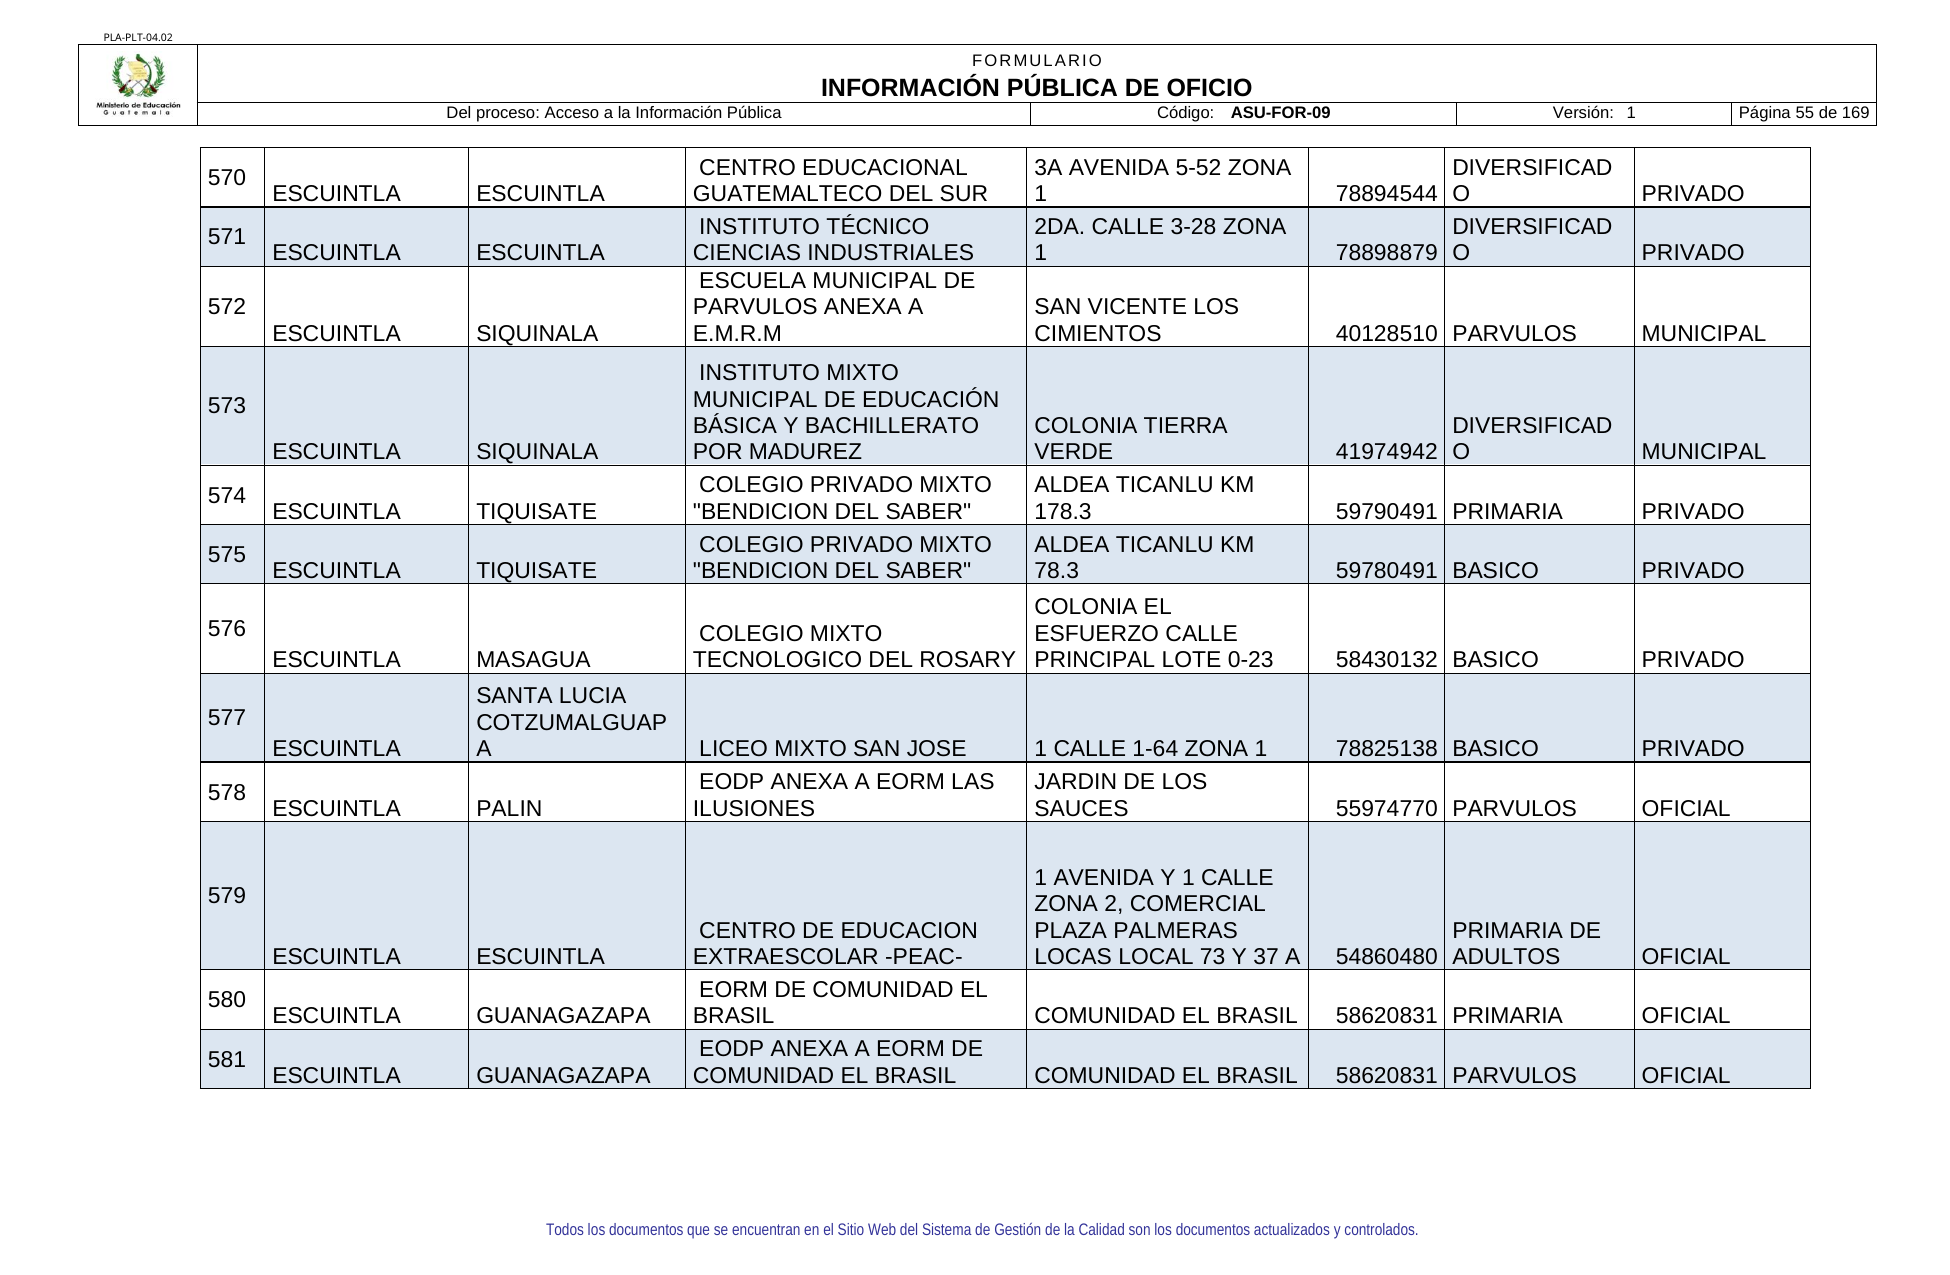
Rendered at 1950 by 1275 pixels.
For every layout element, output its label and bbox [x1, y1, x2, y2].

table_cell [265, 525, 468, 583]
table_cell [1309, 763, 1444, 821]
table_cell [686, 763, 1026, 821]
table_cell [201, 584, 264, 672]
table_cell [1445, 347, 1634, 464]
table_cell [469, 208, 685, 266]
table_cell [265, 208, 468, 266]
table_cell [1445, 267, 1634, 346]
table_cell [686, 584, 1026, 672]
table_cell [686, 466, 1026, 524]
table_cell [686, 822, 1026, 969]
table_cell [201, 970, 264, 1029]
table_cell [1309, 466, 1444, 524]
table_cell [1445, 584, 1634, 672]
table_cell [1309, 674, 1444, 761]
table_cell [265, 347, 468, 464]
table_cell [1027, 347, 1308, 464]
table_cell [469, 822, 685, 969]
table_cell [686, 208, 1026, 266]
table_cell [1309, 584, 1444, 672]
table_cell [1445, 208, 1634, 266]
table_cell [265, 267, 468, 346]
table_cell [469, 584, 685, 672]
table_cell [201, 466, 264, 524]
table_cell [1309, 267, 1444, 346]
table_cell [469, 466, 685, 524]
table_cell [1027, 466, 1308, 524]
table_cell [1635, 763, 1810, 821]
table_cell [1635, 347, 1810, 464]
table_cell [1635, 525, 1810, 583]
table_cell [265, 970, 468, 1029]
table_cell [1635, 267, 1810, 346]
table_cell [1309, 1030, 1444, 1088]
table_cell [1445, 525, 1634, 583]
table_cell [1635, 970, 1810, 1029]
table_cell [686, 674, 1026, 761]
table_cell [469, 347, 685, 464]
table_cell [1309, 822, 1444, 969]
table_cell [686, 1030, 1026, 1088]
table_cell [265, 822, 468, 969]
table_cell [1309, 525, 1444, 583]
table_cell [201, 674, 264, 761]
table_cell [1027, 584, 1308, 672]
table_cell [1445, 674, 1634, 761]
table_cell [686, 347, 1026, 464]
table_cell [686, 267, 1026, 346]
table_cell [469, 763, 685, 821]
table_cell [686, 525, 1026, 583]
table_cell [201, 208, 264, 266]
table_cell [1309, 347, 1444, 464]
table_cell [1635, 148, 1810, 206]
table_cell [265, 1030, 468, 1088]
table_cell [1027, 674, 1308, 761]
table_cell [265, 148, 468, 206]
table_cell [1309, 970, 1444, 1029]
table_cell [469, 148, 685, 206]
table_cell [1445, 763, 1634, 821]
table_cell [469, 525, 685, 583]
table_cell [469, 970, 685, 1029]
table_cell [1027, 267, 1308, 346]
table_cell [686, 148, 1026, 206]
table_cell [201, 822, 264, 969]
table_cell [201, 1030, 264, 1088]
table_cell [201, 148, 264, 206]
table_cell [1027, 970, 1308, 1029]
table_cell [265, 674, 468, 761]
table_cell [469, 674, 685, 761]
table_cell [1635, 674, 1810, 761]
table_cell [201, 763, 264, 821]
picture [95, 51, 181, 117]
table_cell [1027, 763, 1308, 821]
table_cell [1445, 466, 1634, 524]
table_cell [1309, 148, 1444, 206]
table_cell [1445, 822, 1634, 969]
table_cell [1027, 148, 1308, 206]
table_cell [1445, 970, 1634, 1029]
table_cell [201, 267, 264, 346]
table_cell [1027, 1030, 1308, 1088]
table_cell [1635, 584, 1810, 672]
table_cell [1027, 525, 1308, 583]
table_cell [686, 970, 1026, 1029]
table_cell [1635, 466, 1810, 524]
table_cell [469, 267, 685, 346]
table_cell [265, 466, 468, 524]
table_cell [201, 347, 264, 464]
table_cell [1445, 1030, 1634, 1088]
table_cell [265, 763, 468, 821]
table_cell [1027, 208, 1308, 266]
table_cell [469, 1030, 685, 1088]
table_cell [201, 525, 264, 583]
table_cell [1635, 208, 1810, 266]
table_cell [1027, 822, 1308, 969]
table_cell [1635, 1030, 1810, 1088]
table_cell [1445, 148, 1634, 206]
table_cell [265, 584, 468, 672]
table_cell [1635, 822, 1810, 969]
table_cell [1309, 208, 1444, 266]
